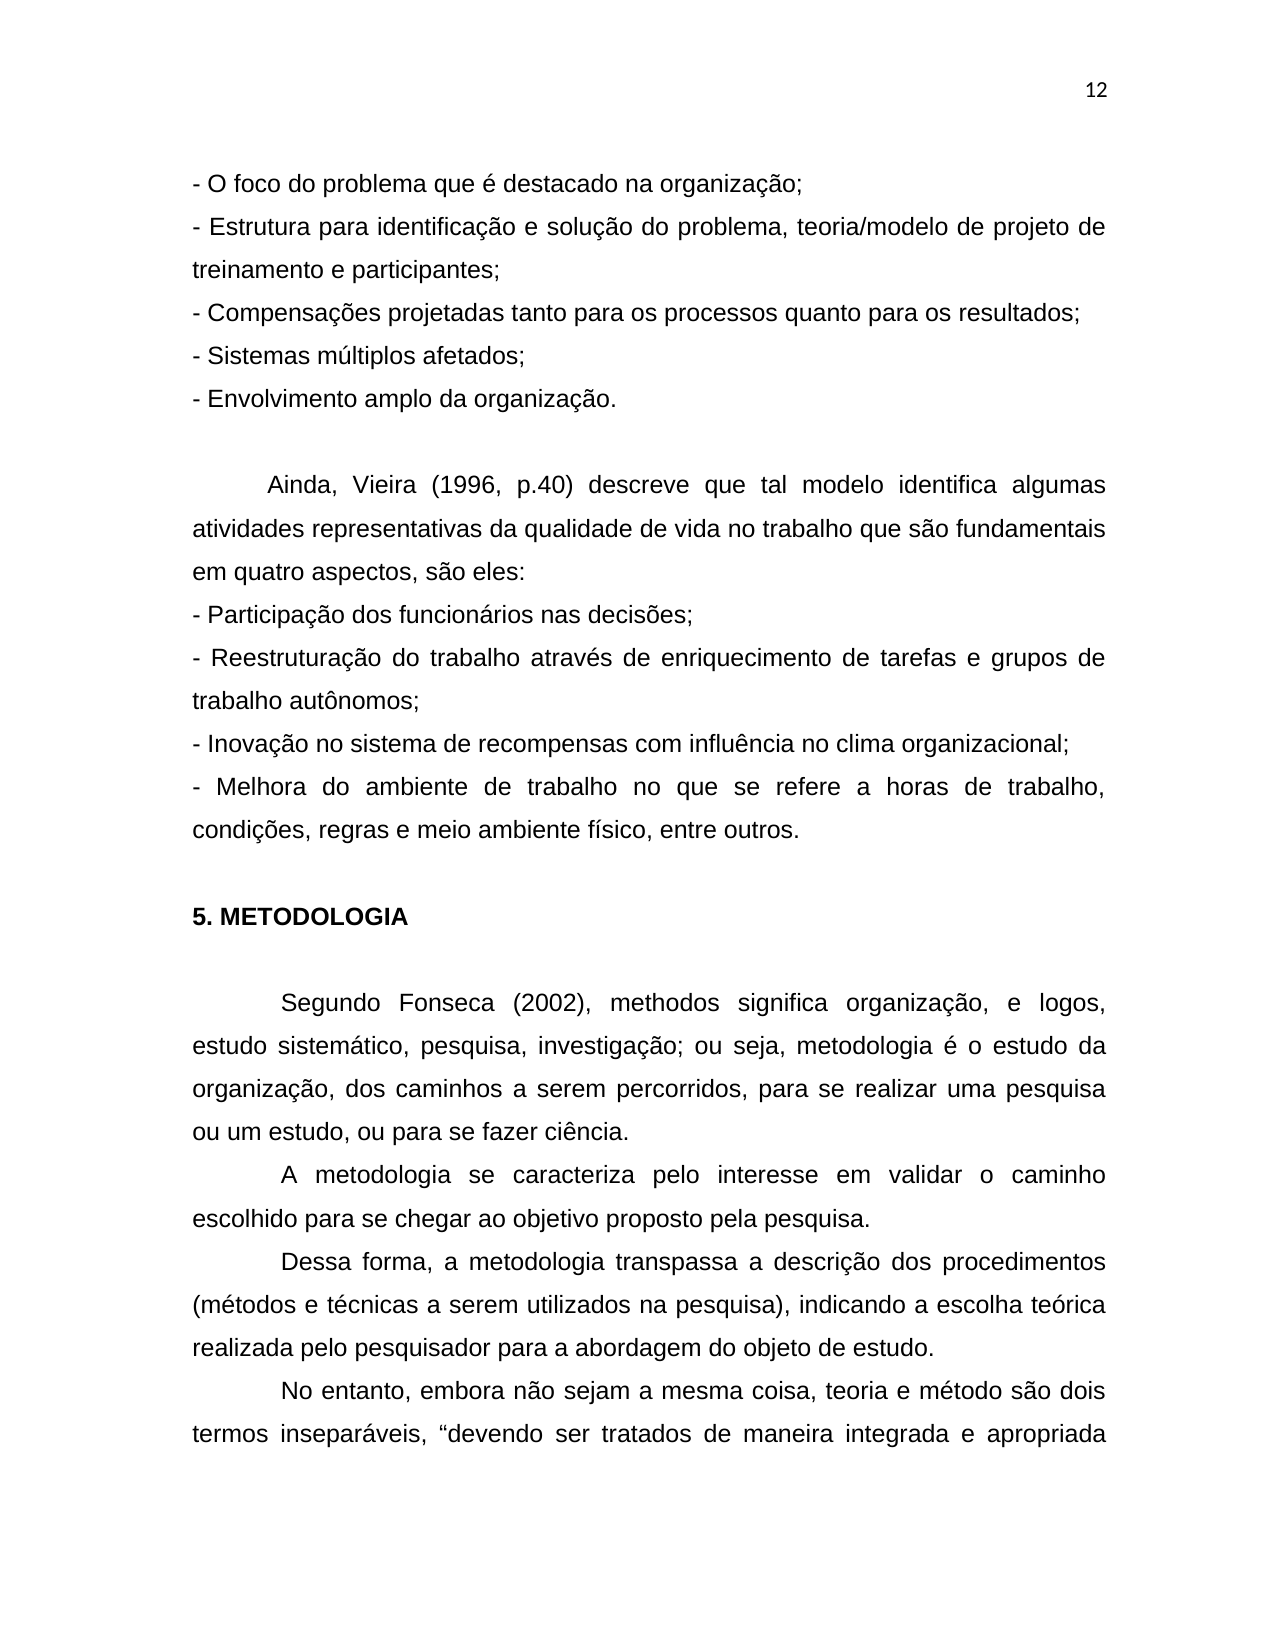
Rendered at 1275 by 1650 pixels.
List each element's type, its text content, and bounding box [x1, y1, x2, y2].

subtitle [192, 1376, 1107, 1448]
text - Sistemas múltiplos afetados; [192, 341, 1107, 370]
subtitle 5. METODOLOGIA [192, 902, 1107, 931]
text Ainda, Vieira (1996, p.40) descreve que tal modelo identifica algumas atividades representativas da qualidade de vida no trabalho que são fundamentais em quatro aspectos, são eles: [192, 471, 1107, 586]
text - Envolvimento amplo da organização. [192, 384, 1107, 413]
text - Reestruturação do trabalho através de enriquecimento de tarefas e grupos de trabalho autônomos; [192, 643, 1107, 715]
text - Estrutura para identificação e solução do problema, teoria/modelo de projeto de treinamento e participantes; [192, 212, 1107, 284]
text - Inovação no sistema de recompensas com influência no clima organizacional; [192, 729, 1107, 758]
text - O foco do problema que é destacado na organização; [192, 169, 1107, 197]
text - Participação dos funcionários nas decisões; [192, 600, 1107, 629]
subtitle Dessa forma, a metodologia transpassa a descrição dos procedimentos (métodos e técnicas a serem utilizados na pesquisa), indicando a escolha teórica realizada pelo pesquisador para a abordagem do objeto de estudo. [192, 1247, 1107, 1362]
text - Compensações projetadas tanto para os processos quanto para os resultados; [192, 298, 1107, 327]
text - Melhora do ambiente de trabalho no que se refere a horas de trabalho, condições, regras e meio ambiente físico, entre outros. [192, 772, 1107, 844]
subtitle A metodologia se caracteriza pelo interesse em validar o caminho escolhido para se chegar ao objetivo proposto pela pesquisa. [192, 1161, 1107, 1232]
subtitle Segundo Fonseca (2002), methodos significa organização, e logos, estudo sistemático, pesquisa, investigação; ou seja, metodologia é o estudo da organização, dos caminhos a serem percorridos, para se realizar uma pesquisa ou um estudo, ou para se fazer ciência. [192, 988, 1107, 1146]
